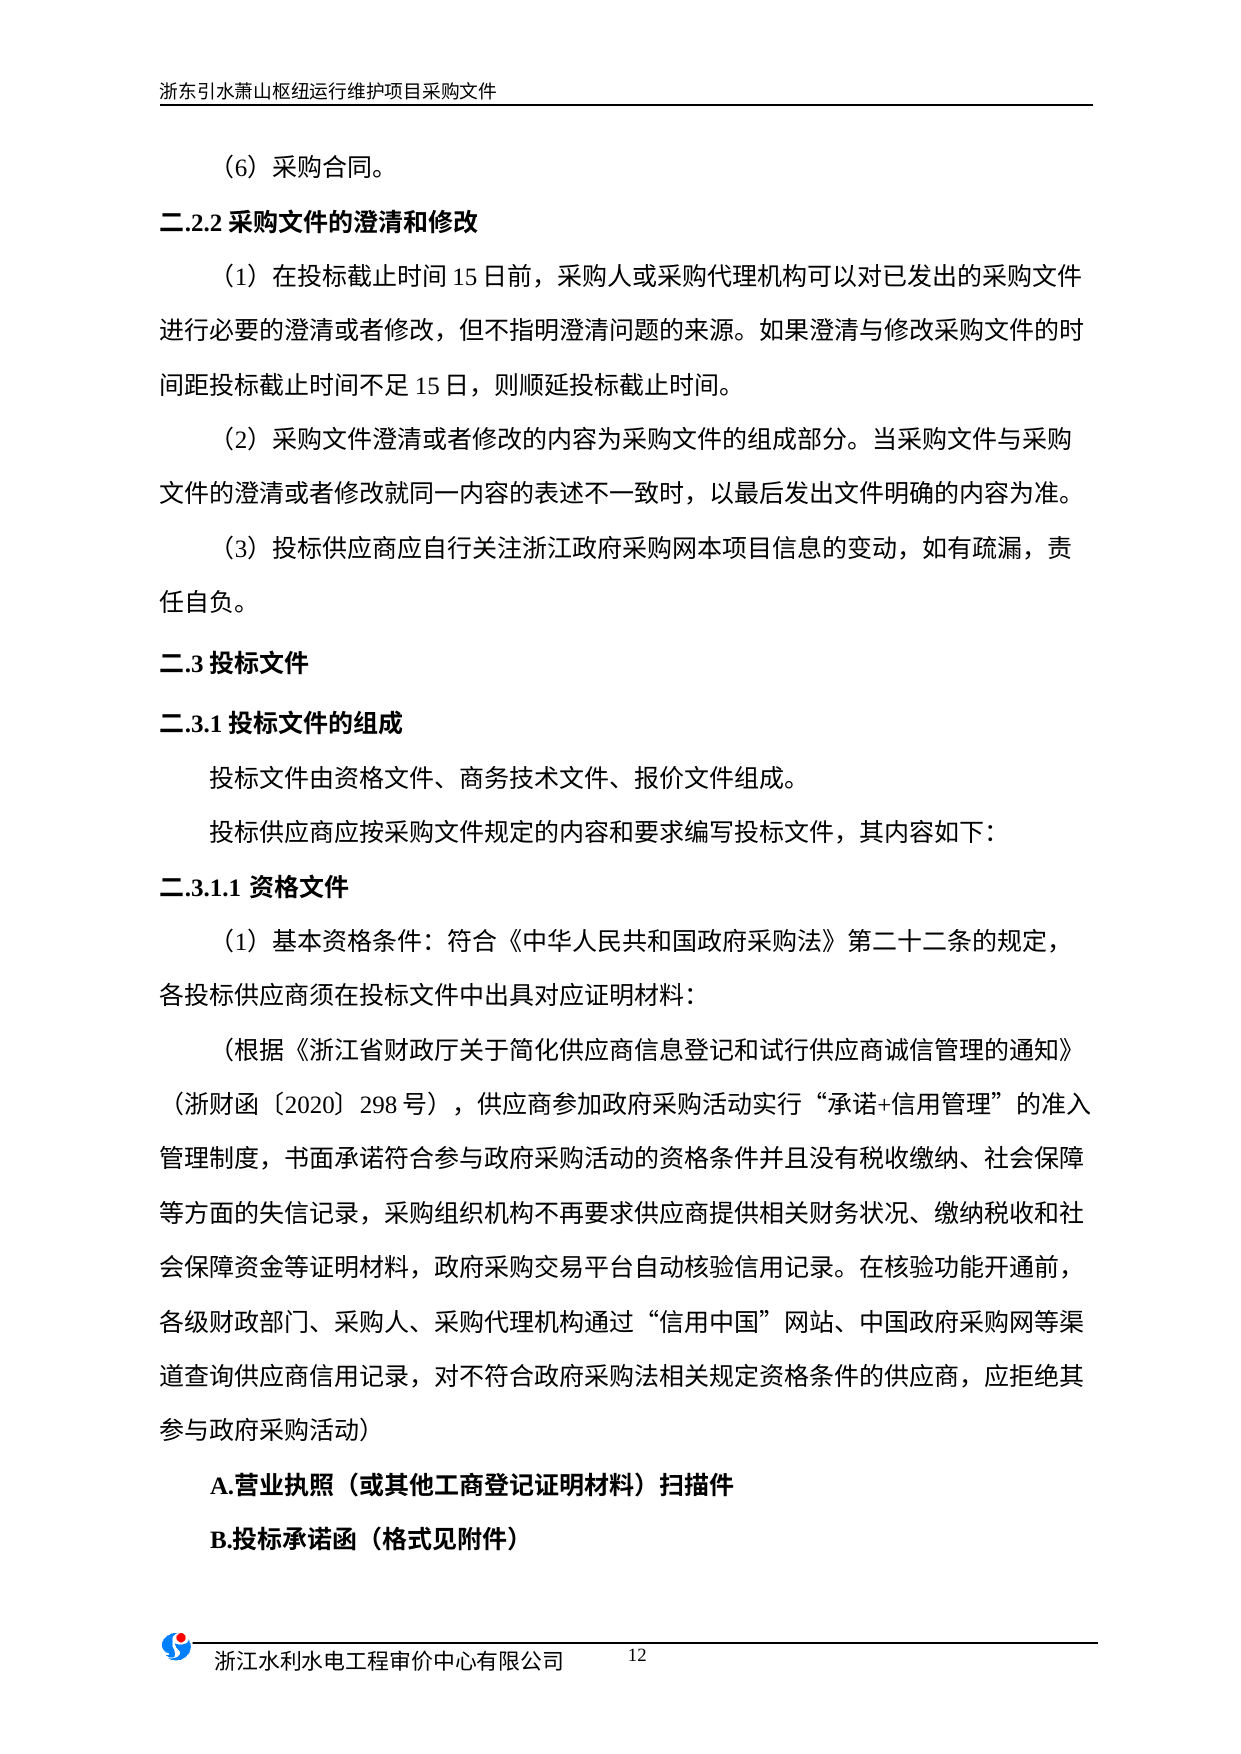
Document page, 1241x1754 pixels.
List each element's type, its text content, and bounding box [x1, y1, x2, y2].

list 采购文件澄清或者修改的内容为采购文件的组成部分。当采购文件与采购文件的澄清或者修改就同一内容的表述不一致时，以最后发出文件明确的内容为准。 [159, 419, 1093, 510]
picture [159, 1631, 193, 1661]
text （根据《浙江省财政厅关于简化供应商信息登记和试行供应商诚信管理的通知》（浙财函〔2020〕298号），供应商参加政府采购活动实行“承诺+信用管理”的准入管理制度，书面承诺符合参与政府采购活动的资格条件并且没有税收缴纳、社会保障等方面的失信记录，采购组织机构不再要求供应商提供相关财务状况、缴纳税收和社会保障资金等证明材料，政府采购交易平台自动核验信用记录。在核验功能开通前，各级财政部门、采购人、采购代理机构通过“信用中国”网站、中国政府采购网等渠道查询供应商信用记录，对不符合政府采购法相关规定资格条件的供应商，应拒绝其参与政府采购活动） [159, 1030, 1093, 1447]
list 在投标截止时间15日前，采购人或采购代理机构可以对已发出的采购文件进行必要的澄清或者修改，但不指明澄清问题的来源。如果澄清与修改采购文件的时间距投标截止时间不足15日，则顺延投标截止时间。 [159, 256, 1093, 401]
text B.投标承诺函（格式见附件） [159, 1519, 1093, 1556]
subtitle 投标文件的组成 [159, 704, 1093, 740]
subtitle 采购文件的澄清和修改 [159, 202, 1093, 238]
subtitle 资格文件 [159, 867, 1093, 903]
text 投标供应商应按采购文件规定的内容和要求编写投标文件，其内容如下： [159, 813, 1093, 849]
text （6）采购合同。 [159, 148, 1093, 184]
subtitle 投标文件 [159, 643, 1093, 679]
text A.营业执照（或其他工商登记证明材料）扫描件 [159, 1465, 1093, 1501]
text 投标文件由资格文件、商务技术文件、报价文件组成。 [159, 758, 1093, 794]
text （1）基本资格条件：符合《中华人民共和国政府采购法》第二十二条的规定，各投标供应商须在投标文件中出具对应证明材料： [159, 921, 1093, 1012]
list 投标供应商应自行关注浙江政府采购网本项目信息的变动，如有疏漏，责任自负。 [159, 528, 1093, 619]
